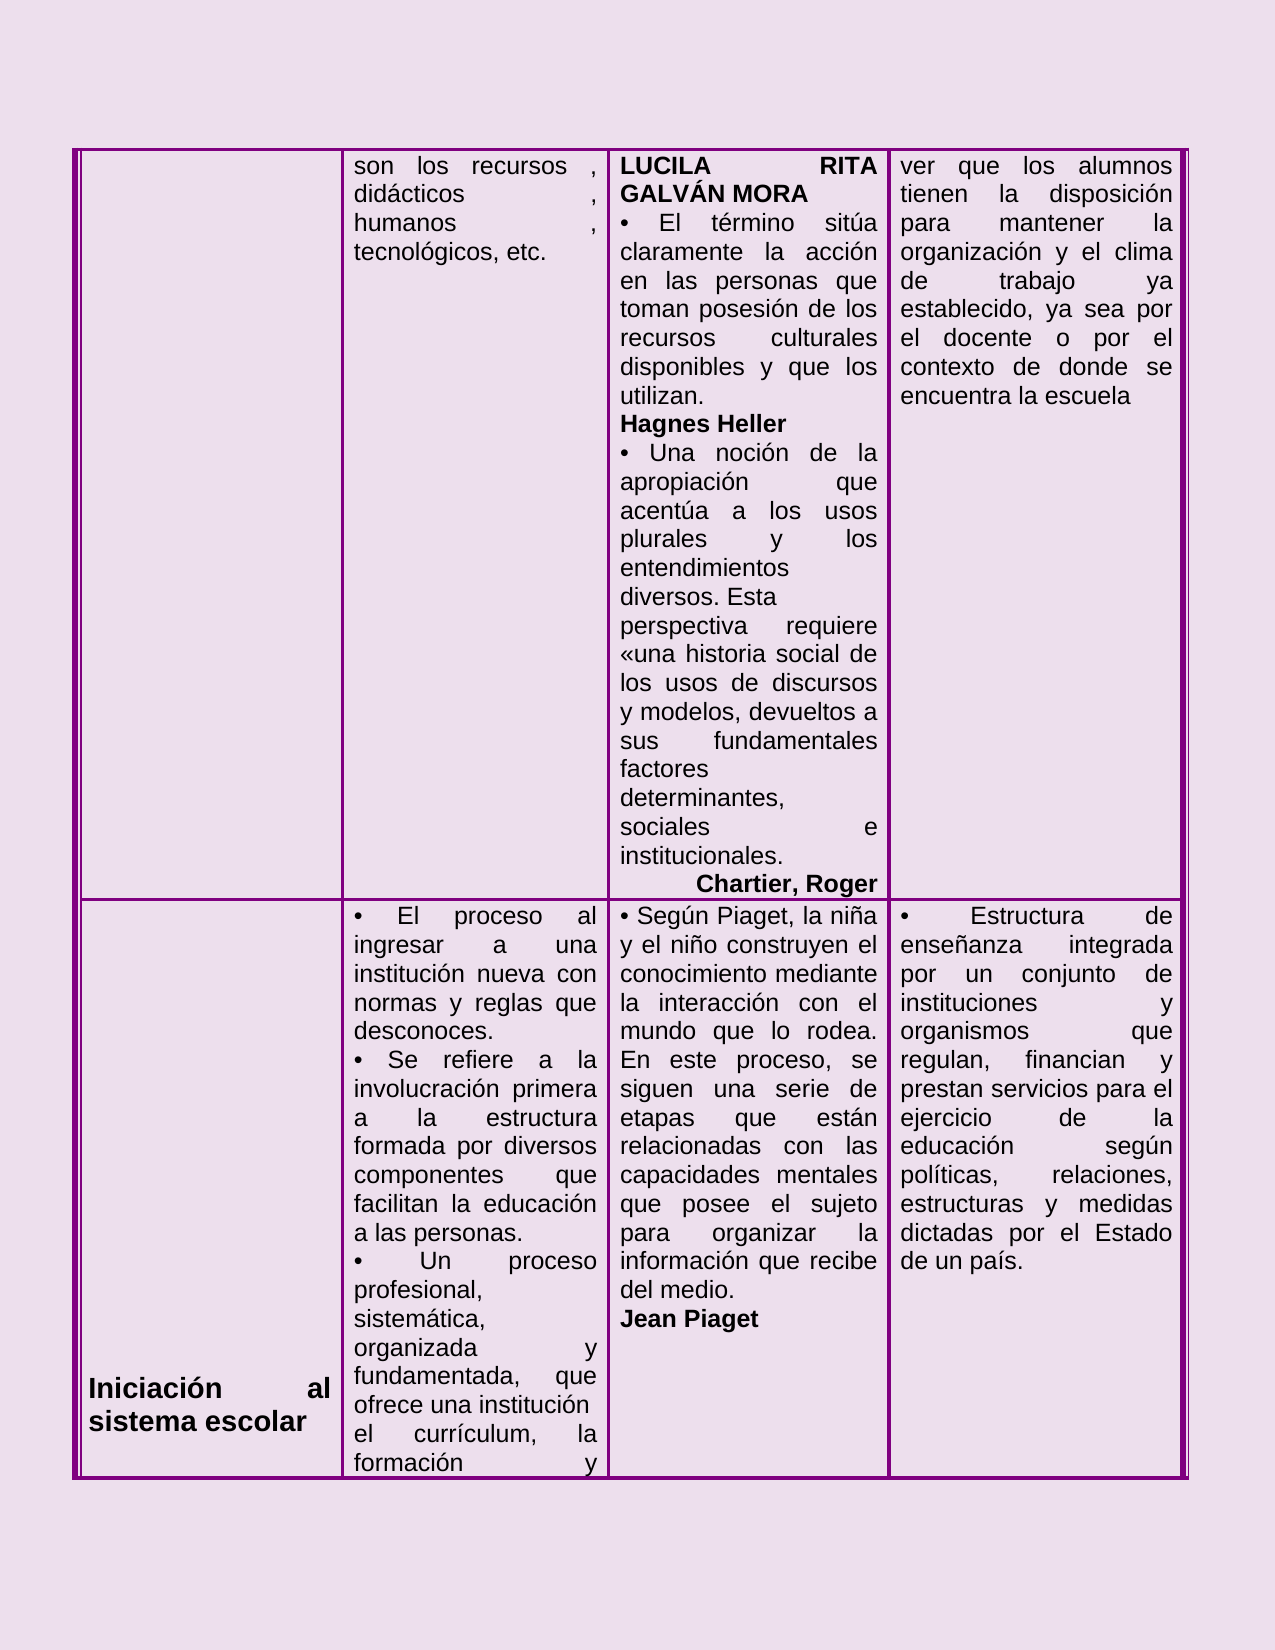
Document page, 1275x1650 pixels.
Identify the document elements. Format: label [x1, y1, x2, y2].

table_cell [891, 151, 1180, 898]
table_cell [610, 901, 887, 1476]
table_cell [344, 151, 607, 898]
table_cell [891, 901, 1180, 1476]
table_cell [82, 151, 341, 898]
table_cell [610, 151, 887, 898]
table_cell [344, 901, 607, 1476]
table_cell [82, 901, 341, 1476]
